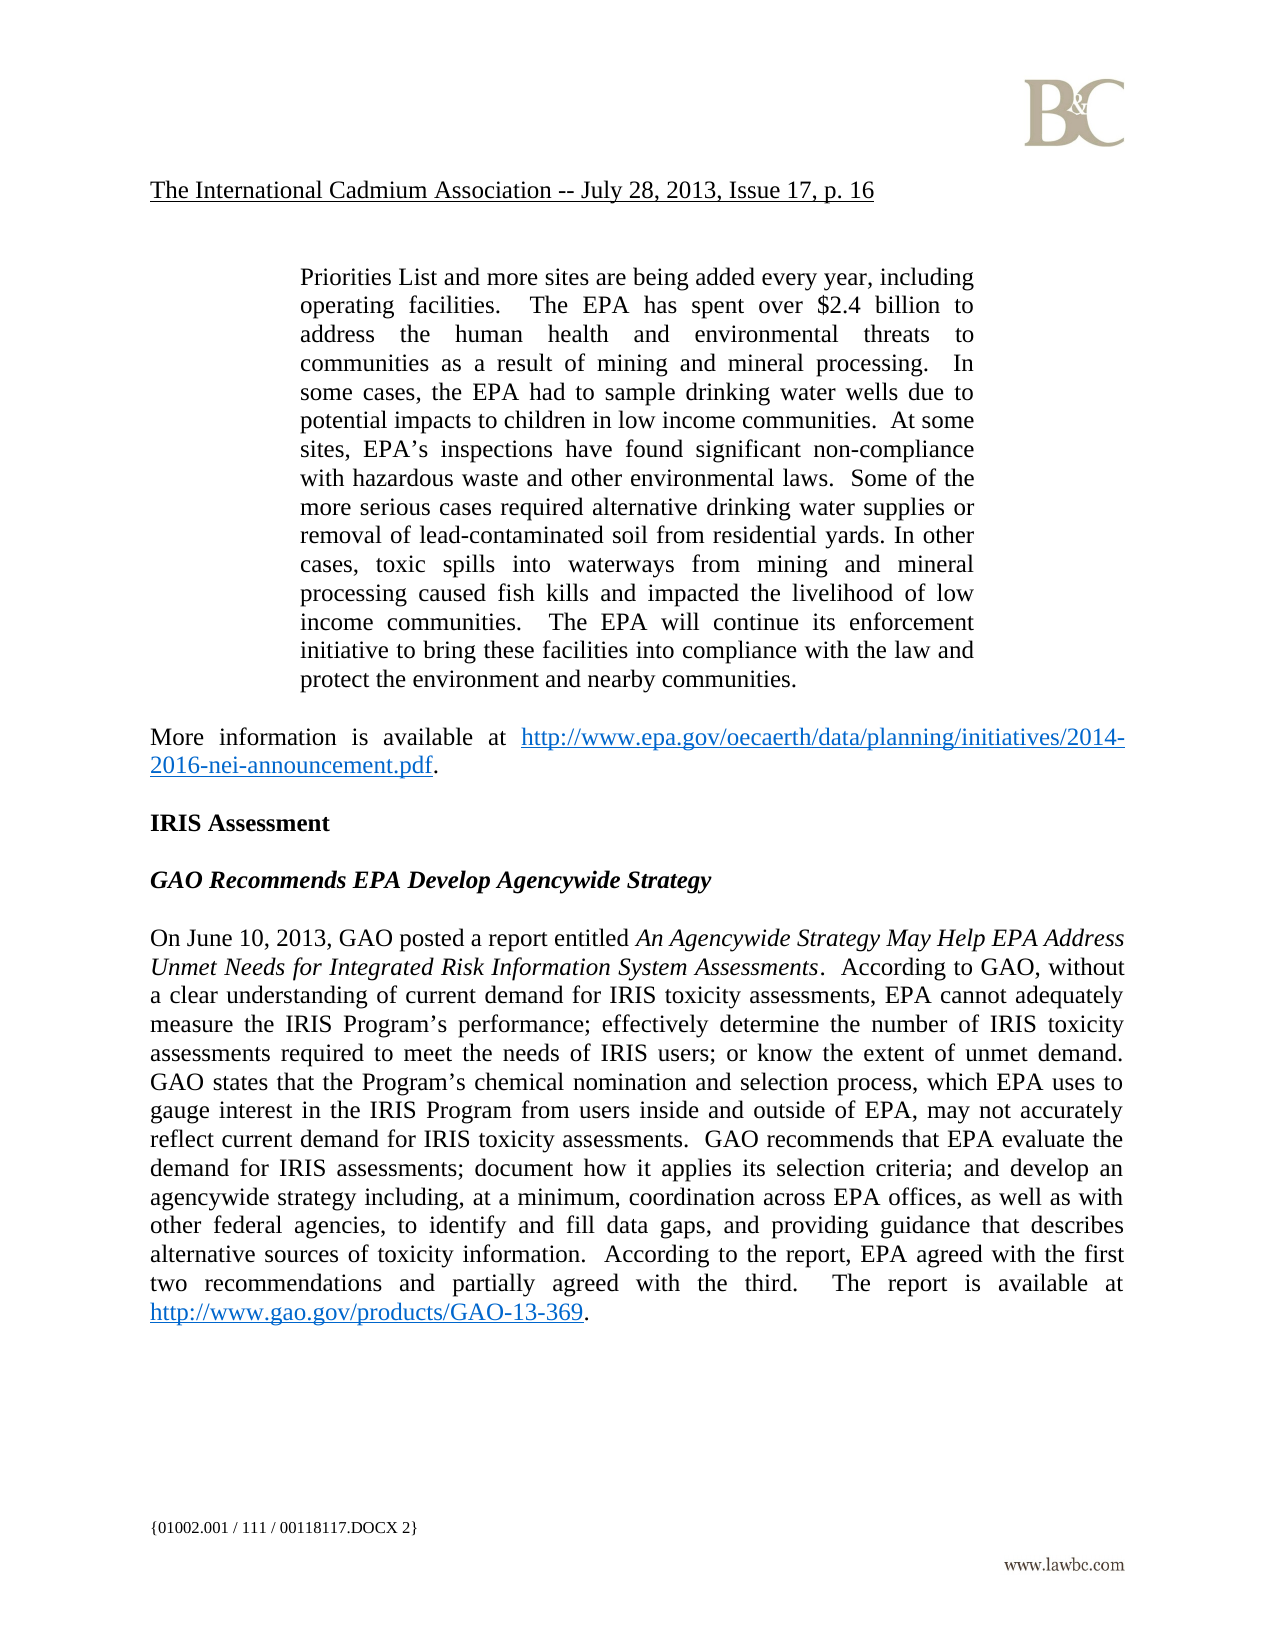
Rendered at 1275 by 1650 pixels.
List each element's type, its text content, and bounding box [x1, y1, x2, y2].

picture [1000, 1555, 1125, 1575]
text On June 10, 2013, GAO posted a report entitled An Agencywide Strategy May Help EPA Address Unmet Needs for Integrated Risk Information System Assessments. According to GAO, without a clear understanding of current demand for IRIS toxicity assessments, EPA cannot adequately measure the IRIS Program’s performance; effectively determine the number of IRIS toxicity assessments required to meet the needs of IRIS users; or know the extent of unmet demand. GAO states that the Program’s chemical nomination and selection process, which EPA uses to gauge interest in the IRIS Program from users inside and outside of EPA, may not accurately reflect current demand for IRIS toxicity assessments. GAO recommends that EPA evaluate the demand for IRIS assessments; document how it applies its selection criteria; and develop an agencywide strategy including, at a minimum, coordination across EPA offices, as well as with other federal agencies, to identify and fill data gaps, and providing guidance that describes alternative sources of toxicity information. According to the report, EPA agreed with the first two recommendations and partially agreed with the third. The report is available at http://www.gao.gov/products/GAO-13-369. [150, 923, 1125, 1326]
text More information is available at http://www.epa.gov/oecaerth/data/planning/initiatives/2014-2016-nei-announcement.pdf. [150, 722, 1125, 779]
text IRIS Assessment [150, 808, 1125, 837]
text GAO Recommends EPA Develop Agencywide Strategy [150, 866, 1125, 894]
picture [1023, 75, 1125, 147]
